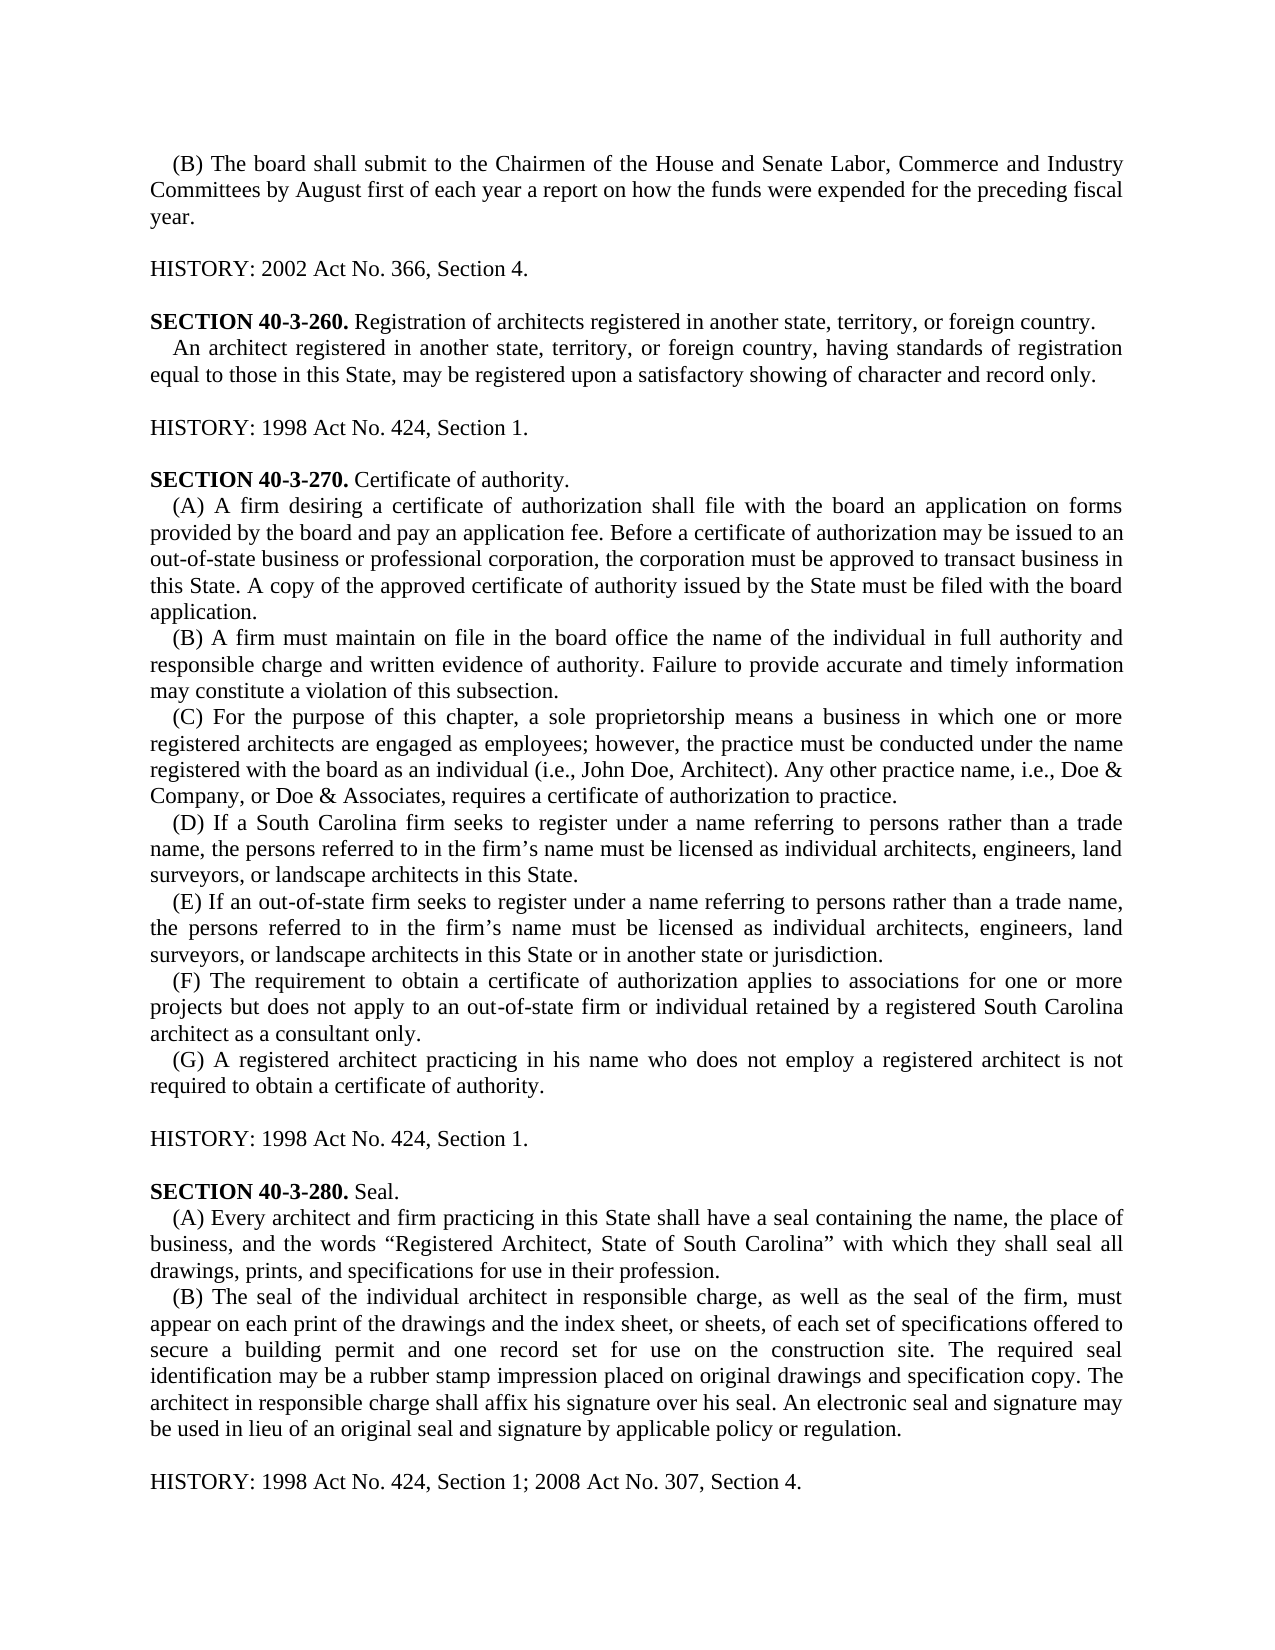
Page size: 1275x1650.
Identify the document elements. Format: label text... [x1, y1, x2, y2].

text An architect registered in another state, territory, or foreign country, having standards of registration equal to those in this State, may be registered upon a satisfactory showing of character and record only. [150, 334, 1125, 387]
text HISTORY: 2002 Act No. 366, Section 4. [150, 255, 1125, 282]
text SECTION 40-3-280. Seal. [150, 1178, 1125, 1204]
text (G) A registered architect practicing in his name who does not employ a registered architect is not required to obtain a certificate of authority. [150, 1046, 1125, 1099]
text SECTION 40-3-260. Registration of architects registered in another state, territory, or foreign country. [150, 308, 1125, 334]
text HISTORY: 1998 Act No. 424, Section 1. [150, 413, 1125, 440]
text (E) If an out-of-state firm seeks to register under a name referring to persons rather than a trade name, the persons referred to in the firm’s name must be licensed as individual architects, engineers, land surveyors, or landscape architects in this State or in another state or jurisdiction. [150, 888, 1125, 967]
text (C) For the purpose of this chapter, a sole proprietorship means a business in which one or more registered architects are engaged as employees; however, the practice must be conducted under the name registered with the board as an individual (i.e., John Doe, Architect). Any other practice name, i.e., Doe & Company, or Doe & Associates, requires a certificate of authorization to practice. [150, 703, 1125, 809]
text HISTORY: 1998 Act No. 424, Section 1; 2008 Act No. 307, Section 4. [150, 1468, 1125, 1494]
text (B) The seal of the individual architect in responsible charge, as well as the seal of the firm, must appear on each print of the drawings and the index sheet, or sheets, of each set of specifications offered to secure a building permit and one record set for use on the construction site. The required seal identification may be a rubber stamp impression placed on original drawings and specification copy. The architect in responsible charge shall affix his signature over his seal. An electronic seal and signature may be used in lieu of an original seal and signature by applicable policy or regulation. [150, 1283, 1125, 1441]
text (D) If a South Carolina firm seeks to register under a name referring to persons rather than a trade name, the persons referred to in the firm’s name must be licensed as individual architects, engineers, land surveyors, or landscape architects in this State. [150, 809, 1125, 888]
text SECTION 40-3-270. Certificate of authority. [150, 466, 1125, 493]
text (B) The board shall submit to the Chairmen of the House and Senate Labor, Commerce and Industry Committees by August first of each year a report on how the funds were expended for the preceding fiscal year. [150, 150, 1125, 229]
text (A) A firm desiring a certificate of authorization shall file with the board an application on forms provided by the board and pay an application fee. Before a certificate of authorization may be issued to an out-of-state business or professional corporation, the corporation must be approved to transact business in this State. A copy of the approved certificate of authority issued by the State must be filed with the board application. [150, 493, 1125, 624]
text (F) The requirement to obtain a certificate of authorization applies to associations for one or more projects but does not apply to an out-of-state firm or individual retained by a registered South Carolina architect as a consultant only. [150, 967, 1125, 1046]
text (B) A firm must maintain on file in the board office the name of the individual in full authority and responsible charge and written evidence of authority. Failure to provide accurate and timely information may constitute a violation of this subsection. [150, 624, 1125, 703]
text HISTORY: 1998 Act No. 424, Section 1. [150, 1125, 1125, 1151]
text (A) Every architect and firm practicing in this State shall have a seal containing the name, the place of business, and the words “Registered Architect, State of South Carolina” with which they shall seal all drawings, prints, and specifications for use in their profession. [150, 1204, 1125, 1283]
